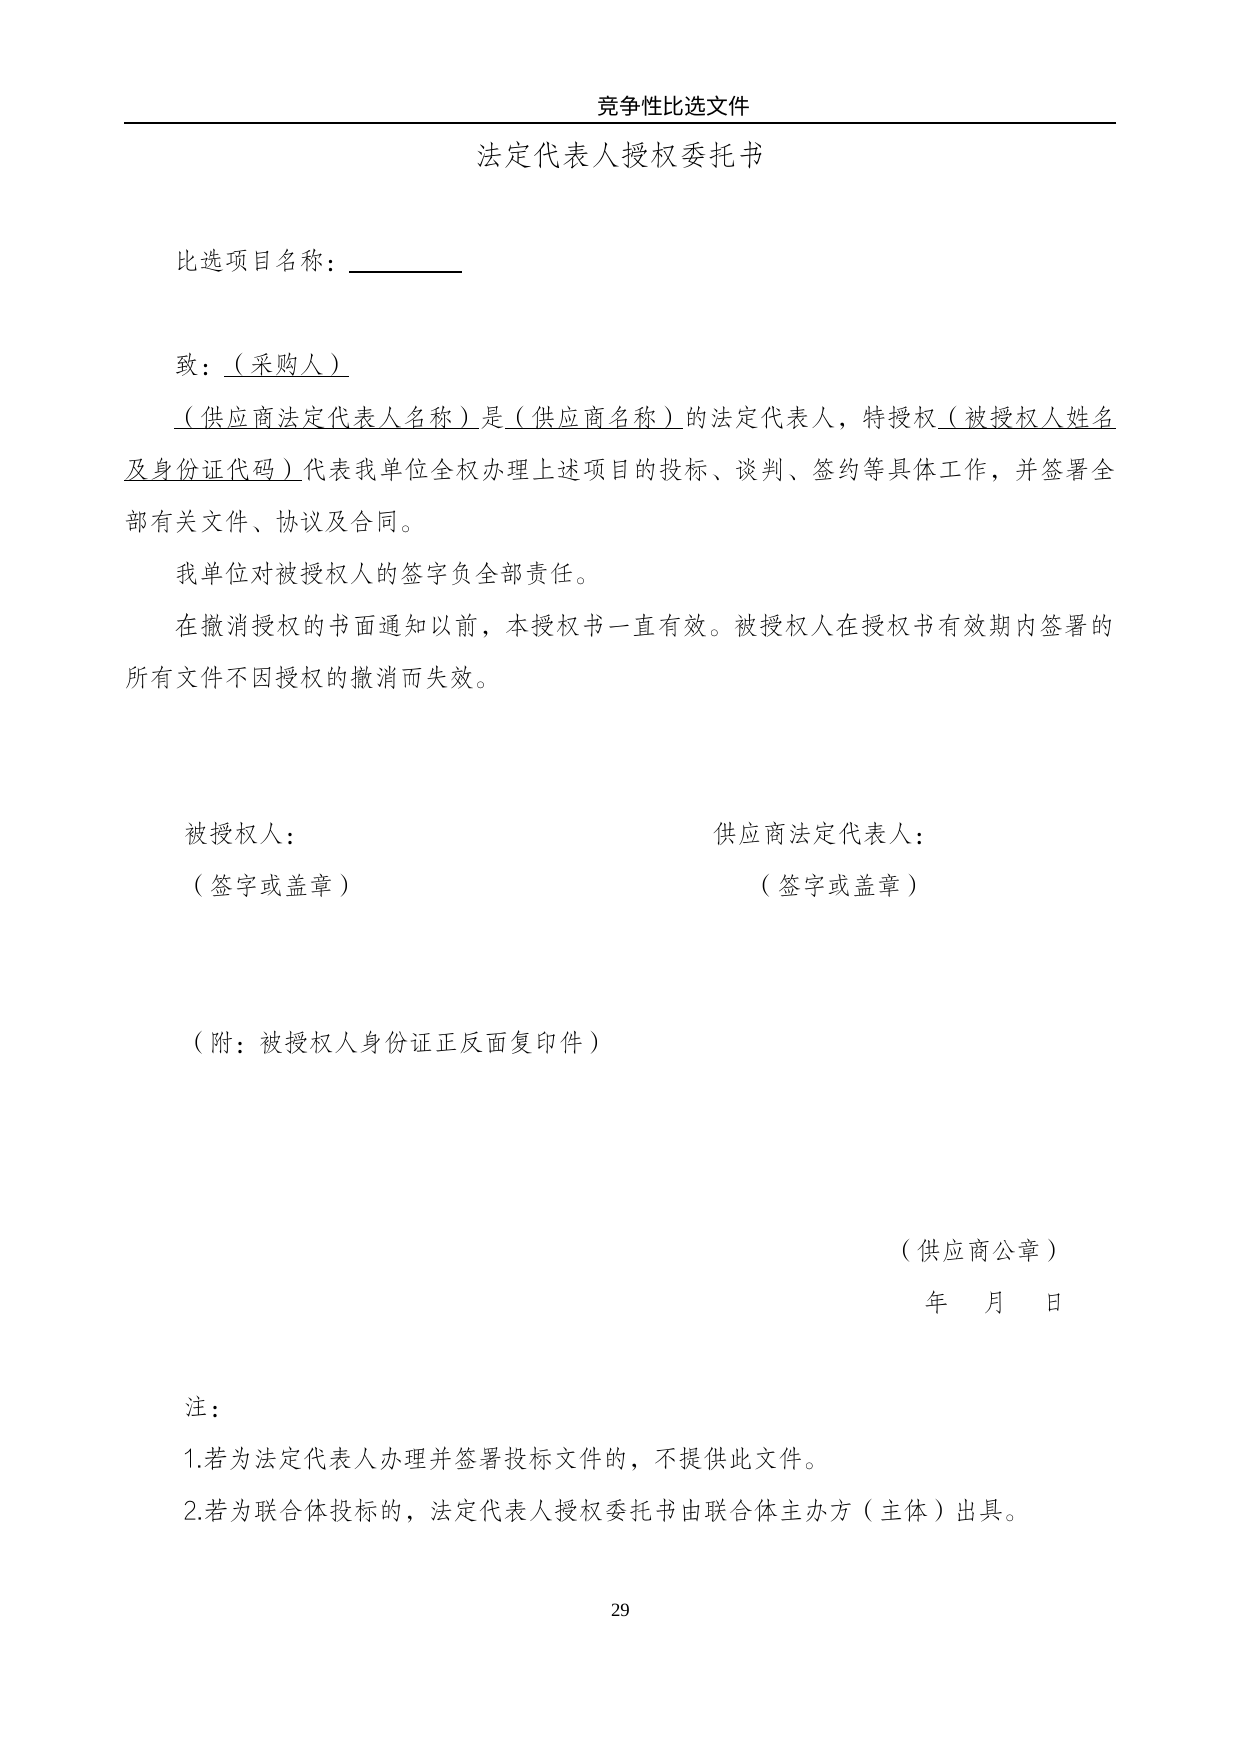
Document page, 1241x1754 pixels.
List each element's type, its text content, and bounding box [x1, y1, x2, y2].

text 比选项目名称： [124, 228, 1116, 280]
text （附：被授权人身份证正反面复印件） [124, 1009, 1116, 1061]
text 被授权人： 供应商法定代表人： [124, 801, 1116, 853]
text 法定代表人授权委托书 [124, 124, 1116, 176]
text 年 月 日 [124, 1270, 1066, 1322]
text （供应商法定代表人名称）是（供应商名称）的法定代表人，特授权（被授权人姓名及身份证代码）代表我单位全权办理上述项目的投标、谈判、签约等具体工作，并签署全部有关文件、协议及合同。 [124, 384, 1116, 541]
text 在撤消授权的书面通知以前，本授权书一直有效。被授权人在授权书有效期内签署的所有文件不因授权的撤消而失效。 [124, 593, 1116, 697]
text 1.若为法定代表人办理并签署投标文件的，不提供此文件。 [124, 1426, 1066, 1478]
text （供应商公章） [124, 1218, 1066, 1270]
text 注： [124, 1374, 1066, 1426]
text 我单位对被授权人的签字负全部责任。 [124, 541, 1116, 593]
text （签字或盖章） （签字或盖章） [124, 853, 1116, 905]
text 2.若为联合体投标的，法定代表人授权委托书由联合体主办方（主体）出具。 [124, 1478, 1066, 1530]
text 致：（采购人） [124, 332, 1116, 384]
